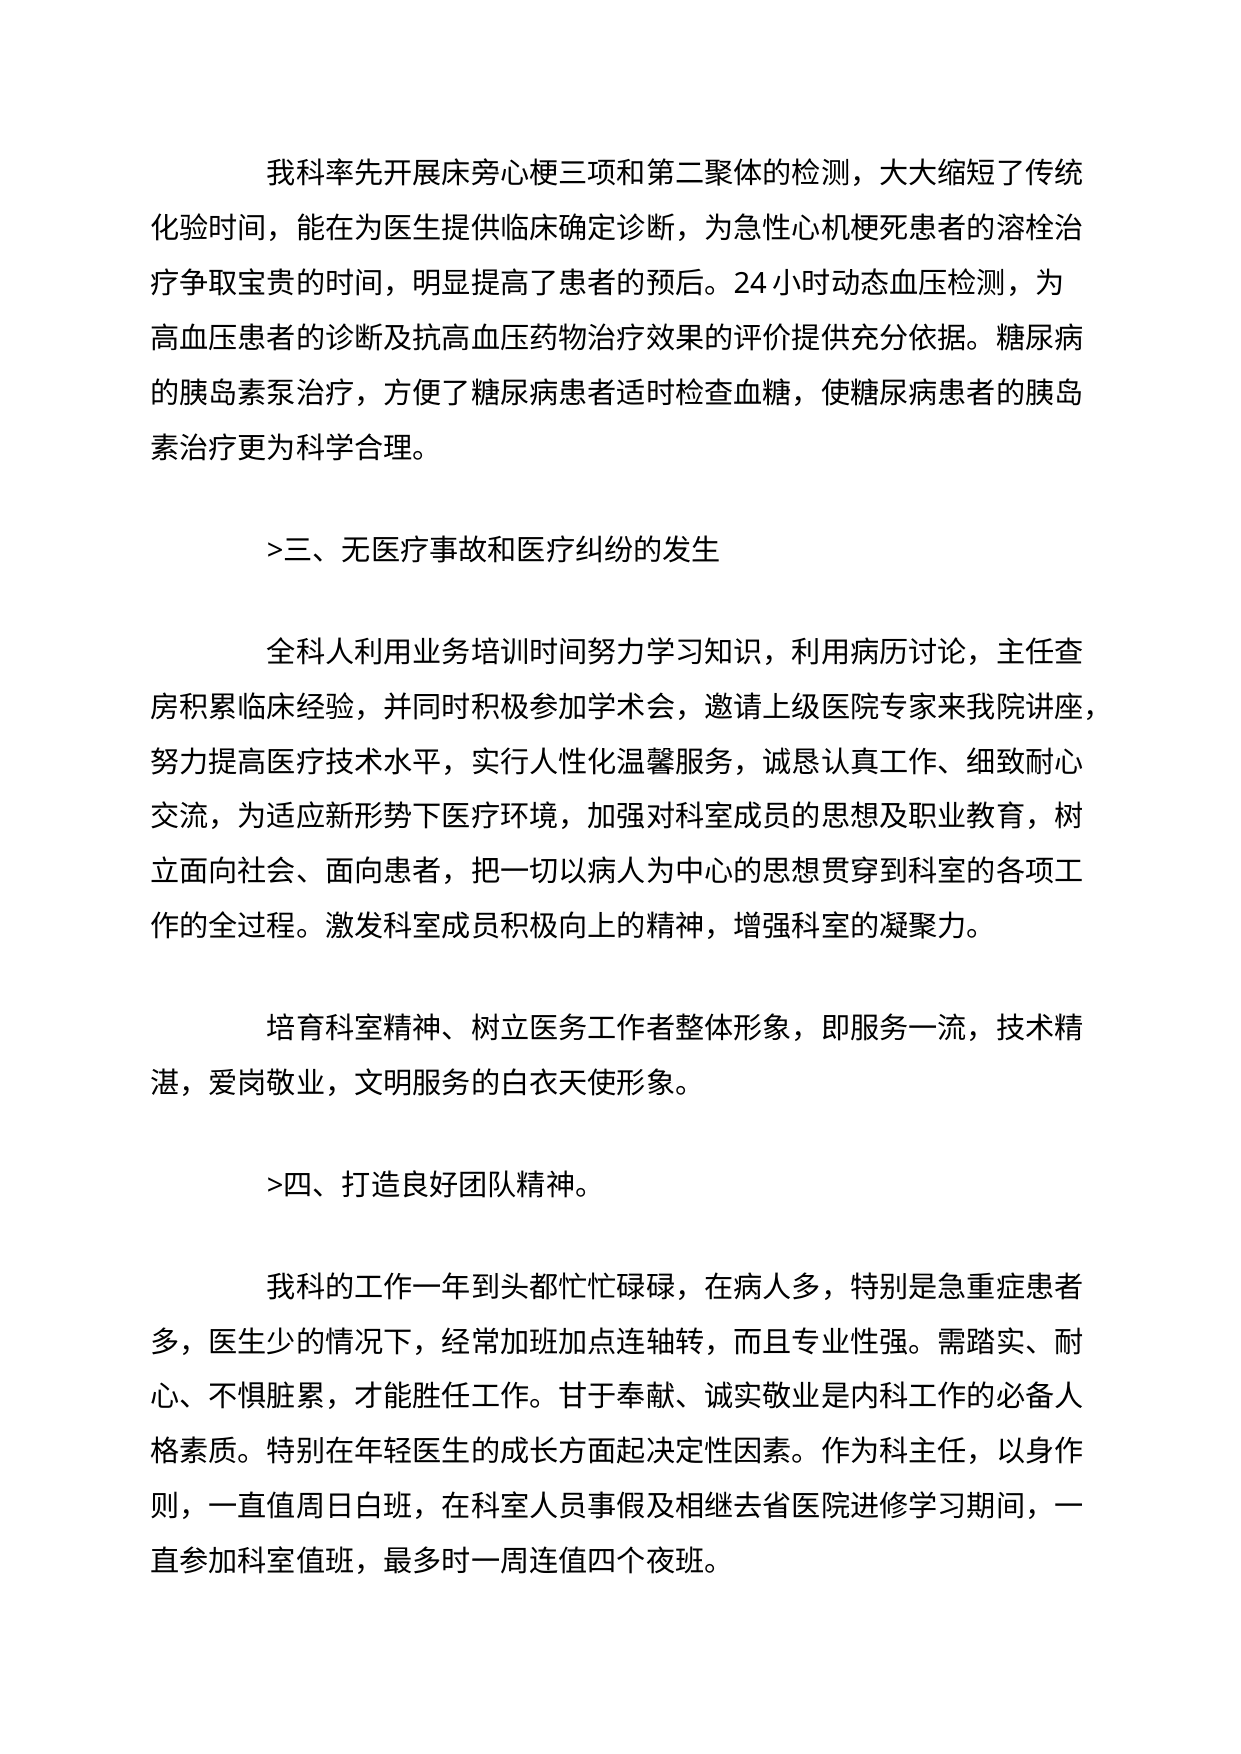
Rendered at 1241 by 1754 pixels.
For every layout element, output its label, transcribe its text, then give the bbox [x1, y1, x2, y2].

text 培育科室精神、树立医务工作者整体形象，即服务一流，技术精湛，爱岗敬业，文明服务的白衣天使形象。 [150, 1004, 1090, 1102]
text 全科人利用业务培训时间努力学习知识，利用病历讨论，主任查房积累临床经验，并同时积极参加学术会，邀请上级医院专家来我院讲座，努力提高医疗技术水平，实行人性化温馨服务，诚恳认真工作、细致耐心交流，为适应新形势下医疗环境，加强对科室成员的思想及职业教育，树立面向社会、面向患者，把一切以病人为中心的思想贯穿到科室的各项工作的全过程。激发科室成员积极向上的精神，增强科室的凝聚力。 [150, 628, 1090, 945]
text >四、打造良好团队精神。 [150, 1161, 1090, 1204]
text 我科的工作一年到头都忙忙碌碌，在病人多，特别是急重症患者多，医生少的情况下，经常加班加点连轴转，而且专业性强。需踏实、耐心、不惧脏累，才能胜任工作。甘于奉献、诚实敬业是内科工作的必备人格素质。特别在年轻医生的成长方面起决定性因素。作为科主任，以身作则，一直值周日白班，在科室人员事假及相继去省医院进修学习期间，一直参加科室值班，最多时一周连值四个夜班。 [150, 1263, 1090, 1580]
text >三、无医疗事故和医疗纠纷的发生 [150, 526, 1090, 569]
text 我科率先开展床旁心梗三项和第二聚体的检测，大大缩短了传统化验时间，能在为医生提供临床确定诊断，为急性心机梗死患者的溶栓治疗争取宝贵的时间，明显提高了患者的预后。24小时动态血压检测，为高血压患者的诊断及抗高血压药物治疗效果的评价提供充分依据。糖尿病的胰岛素泵治疗，方便了糖尿病患者适时检查血糖，使糖尿病患者的胰岛素治疗更为科学合理。 [150, 150, 1090, 467]
